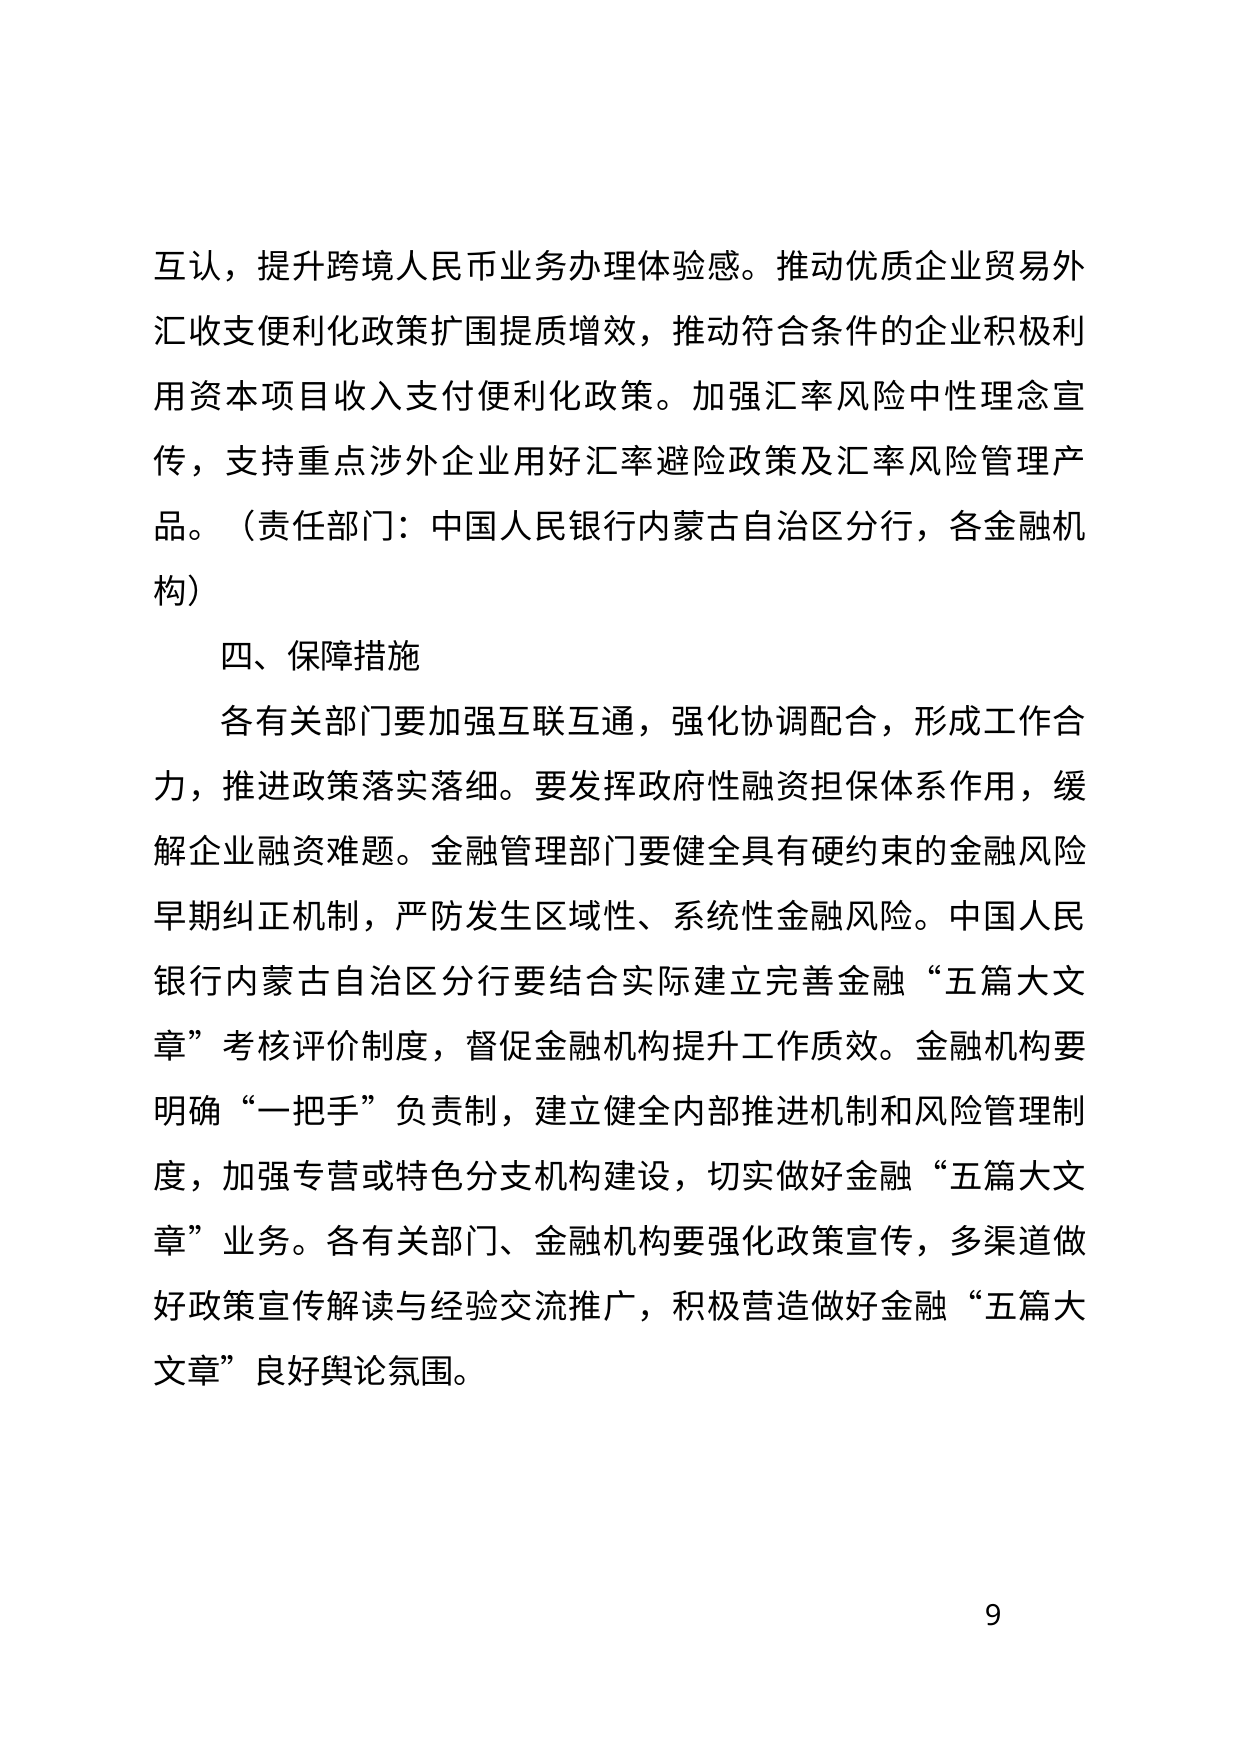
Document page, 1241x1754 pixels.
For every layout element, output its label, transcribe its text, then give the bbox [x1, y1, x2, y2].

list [153, 231, 1087, 621]
text 各有关部门要加强互联互通，强化协调配合，形成工作合力，推进政策落实落细。要发挥政府性融资担保体系作用，缓解企业融资难题。金融管理部门要健全具有硬约束的金融风险早期纠正机制，严防发生区域性、系统性金融风险。中国人民银行内蒙古自治区分行要结合实际建立完善金融“五篇大文章”考核评价制度，督促金融机构提升工作质效。金融机构要明确“一把手”负责制，建立健全内部推进机制和风险管理制度，加强专营或特色分支机构建设，切实做好金融“五篇大文章”业务。各有关部门、金融机构要强化政策宣传，多渠道做好政策宣传解读与经验交流推广，积极营造做好金融“五篇大文章”良好舆论氛围。 [153, 686, 1087, 1401]
text 四、保障措施 [153, 621, 1087, 686]
